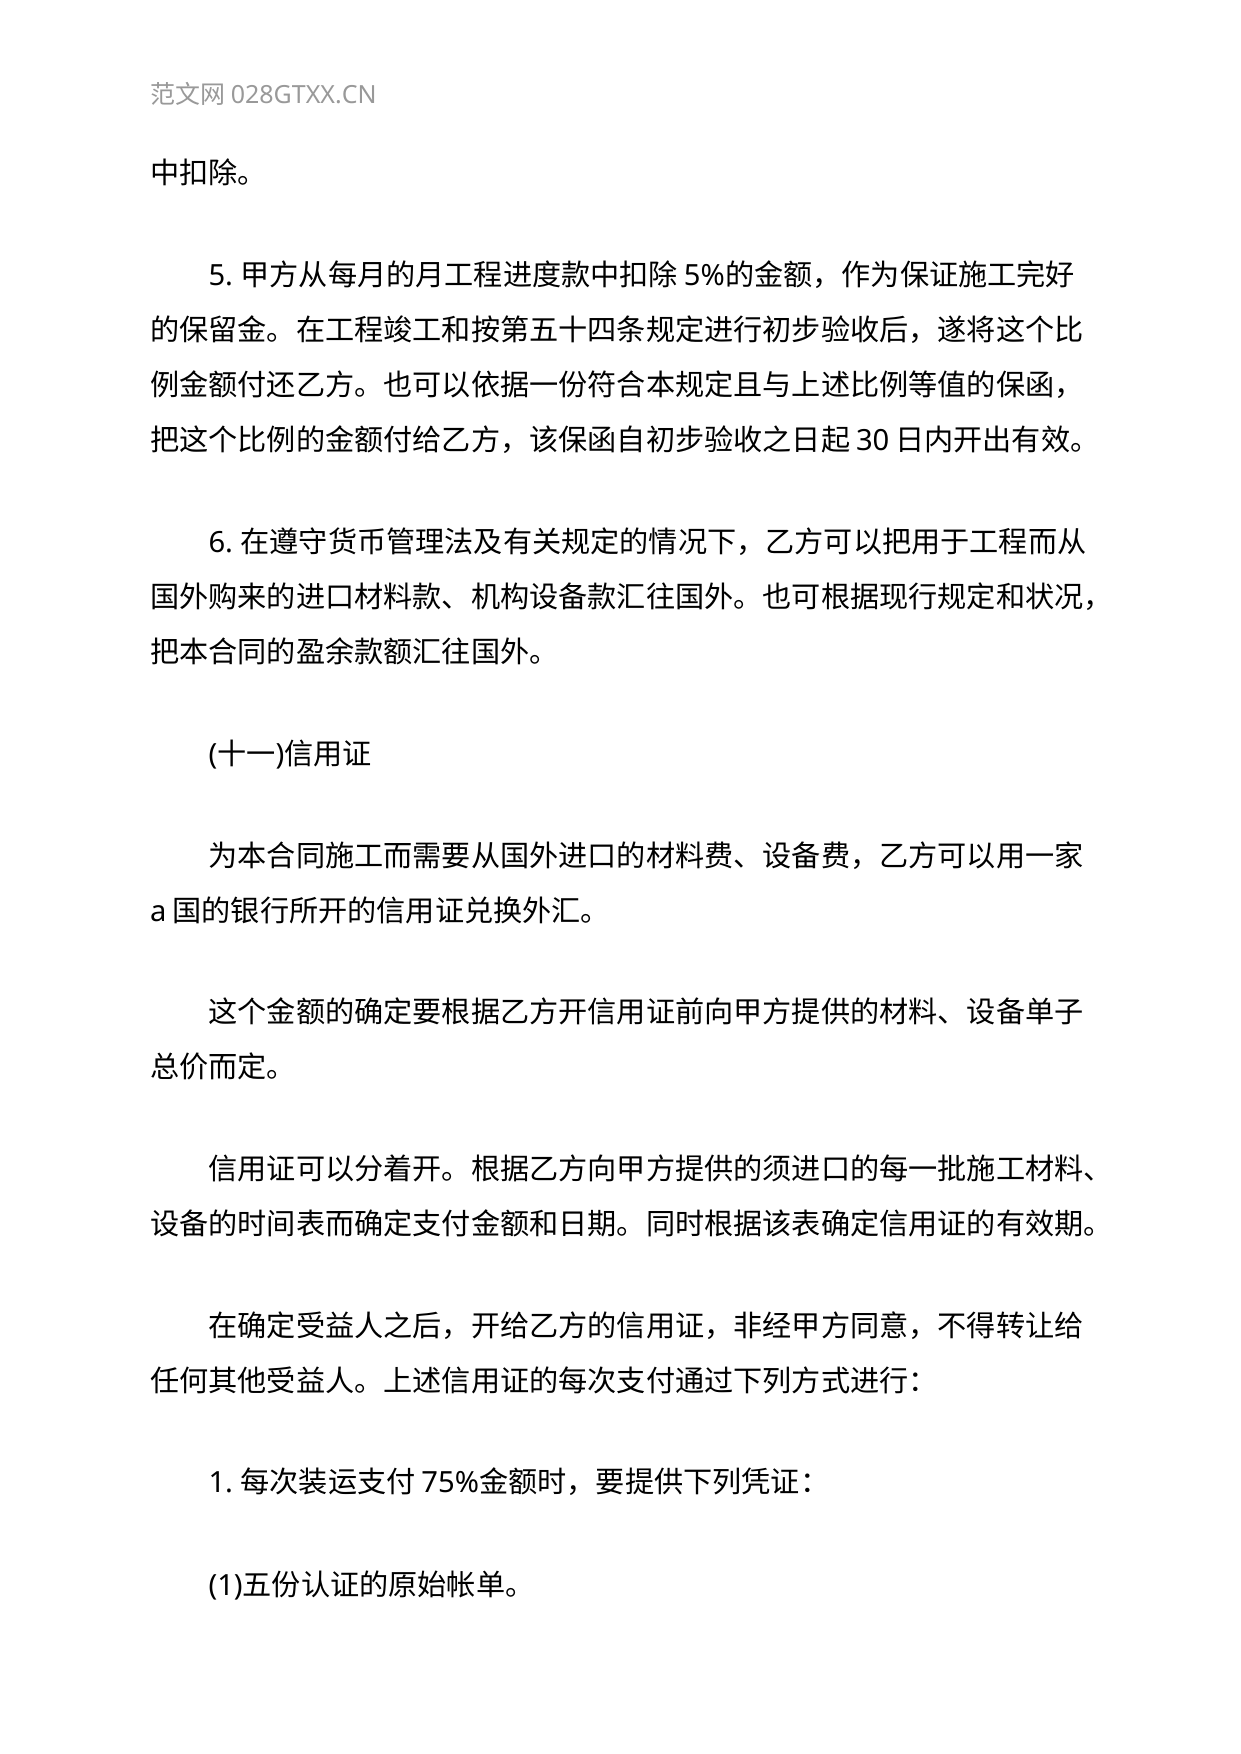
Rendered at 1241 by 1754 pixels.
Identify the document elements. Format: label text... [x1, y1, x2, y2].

text (1)五份认证的原始帐单。 [150, 1561, 1090, 1603]
text 这个金额的确定要根据乙方开信用证前向甲方提供的材料、设备单子总价而定。 [150, 989, 1090, 1086]
text 为本合同施工而需要从国外进口的材料费、设备费，乙方可以用一家a国的银行所开的信用证兑换外汇。 [150, 832, 1090, 929]
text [150, 150, 1090, 192]
text (十一)信用证 [150, 730, 1090, 773]
text 5. 甲方从每月的月工程进度款中扣除5%的金额，作为保证施工完好的保留金。在工程竣工和按第五十四条规定进行初步验收后，遂将这个比例金额付还乙方。也可以依据一份符合本规定且与上述比例等值的保函，把这个比例的金额付给乙方，该保函自初步验收之日起30日内开出有效。 [150, 252, 1090, 459]
text 1. 每次装运支付75%金额时，要提供下列凭证： [150, 1459, 1090, 1501]
text 6. 在遵守货币管理法及有关规定的情况下，乙方可以把用于工程而从国外购来的进口材料款、机构设备款汇往国外。也可根据现行规定和状况，把本合同的盈余款额汇往国外。 [150, 518, 1090, 671]
text 在确定受益人之后，开给乙方的信用证，非经甲方同意，不得转让给任何其他受益人。上述信用证的每次支付通过下列方式进行： [150, 1302, 1090, 1399]
text 信用证可以分着开。根据乙方向甲方提供的须进口的每一批施工材料、设备的时间表而确定支付金额和日期。同时根据该表确定信用证的有效期。 [150, 1146, 1090, 1243]
